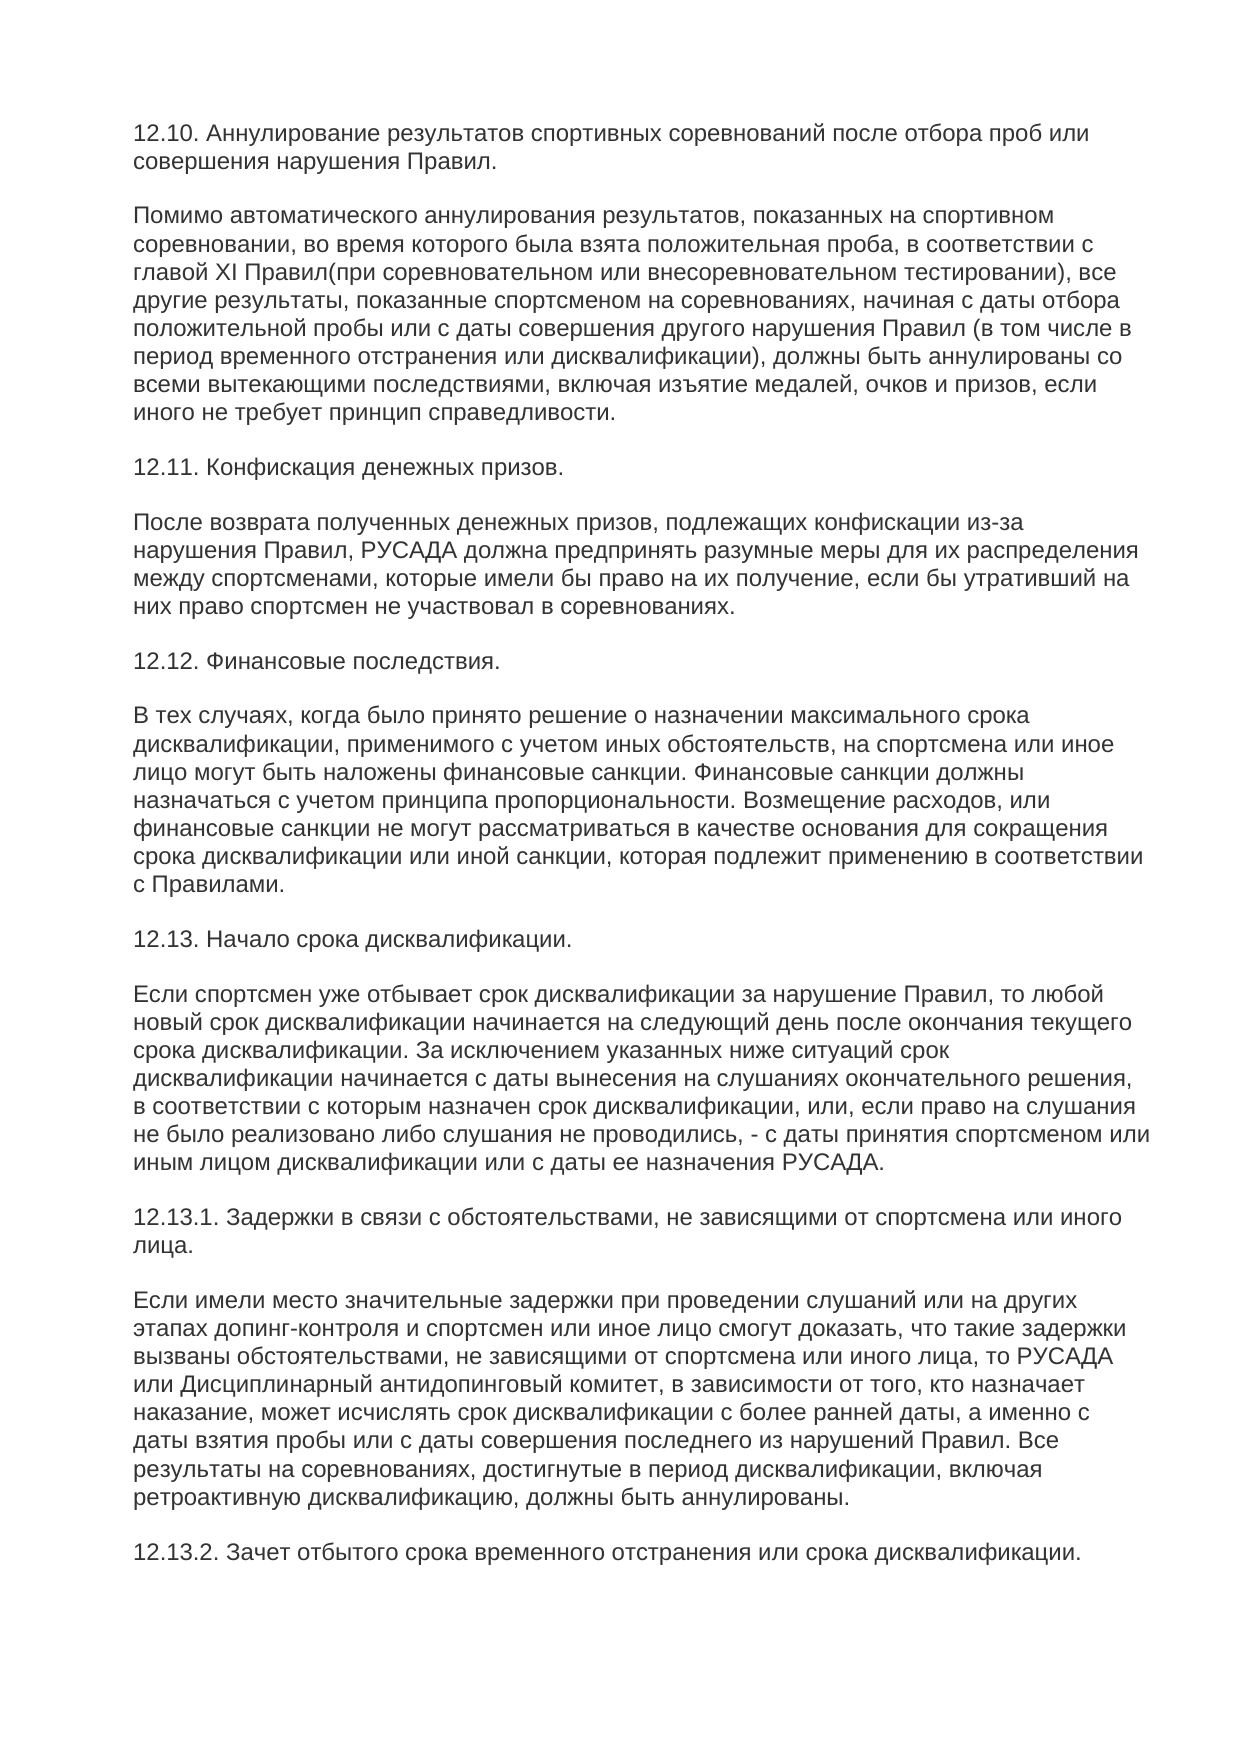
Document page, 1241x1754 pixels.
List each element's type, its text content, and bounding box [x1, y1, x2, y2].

text 12.13.1. Задержки в связи с обстоятельствами, не зависящими от спортсмена или иного лица. [133, 1202, 1152, 1259]
text Помимо автоматического аннулирования результатов, показанных на спортивном соревновании, во время которого была взята положительная проба, в соответствии с главой XI Правил(при соревновательном или внесоревновательном тестировании), все другие результаты, показанные спортсменом на соревнованиях, начиная с даты отбора положительной пробы или с даты совершения другого нарушения Правил (в том числе в период временного отстранения или дисквалификации), должны быть аннулированы со всеми вытекающими последствиями, включая изъятие медалей, очков и призов, если иного не требует принцип справедливости. [133, 201, 1152, 426]
text 12.11. Конфискация денежных призов. [133, 452, 1152, 481]
text Если спортсмен уже отбывает срок дисквалификации за нарушение Правил, то любой новый срок дисквалификации начинается на следующий день после окончания текущего срока дисквалификации. За исключением указанных ниже ситуаций срок дисквалификации начинается с даты вынесения на слушаниях окончательного решения, в соответствии с которым назначен срок дисквалификации, или, если право на слушания не было реализовано либо слушания не проводились, - с даты принятия спортсменом или иным лицом дисквалификации или с даты ее назначения РУСАДА. [133, 979, 1152, 1176]
text 12.12. Финансовые последствия. [133, 646, 1152, 674]
text Если имели место значительные задержки при проведении слушаний или на других этапах допинг-контроля и спортсмен или иное лицо смогут доказать, что такие задержки вызваны обстоятельствами, не зависящими от спортсмена или иного лица, то РУСАДА или Дисциплинарный антидопинговый комитет, в зависимости от того, кто назначает наказание, может исчислять срок дисквалификации с более ранней даты, а именно с даты взятия пробы или с даты совершения последнего из нарушений Правил. Все результаты на соревнованиях, достигнутые в период дисквалификации, включая ретроактивную дисквалификацию, должны быть аннулированы. [133, 1285, 1152, 1510]
text 12.10. Аннулирование результатов спортивных соревнований после отбора проб или совершения нарушения Правил. [133, 118, 1152, 174]
text 12.13. Начало срока дисквалификации. [133, 924, 1152, 952]
text После возврата полученных денежных призов, подлежащих конфискации из-за нарушения Правил, РУСАДА должна предпринять разумные меры для их распределения между спортсменами, которые имели бы право на их получение, если бы утративший на них право спортсмен не участвовал в соревнованиях. [133, 507, 1152, 620]
text В тех случаях, когда было принято решение о назначении максимального срока дисквалификации, применимого с учетом иных обстоятельств, на спортсмена или иное лицо могут быть наложены финансовые санкции. Финансовые санкции должны назначаться с учетом принципа пропорциональности. Возмещение расходов, или финансовые санкции не могут рассматриваться в качестве основания для сокращения срока дисквалификации или иной санкции, которая подлежит применению в соответствии с Правилами. [133, 701, 1152, 898]
text 12.13.2. Зачет отбытого срока временного отстранения или срока дисквалификации. [133, 1537, 1152, 1565]
